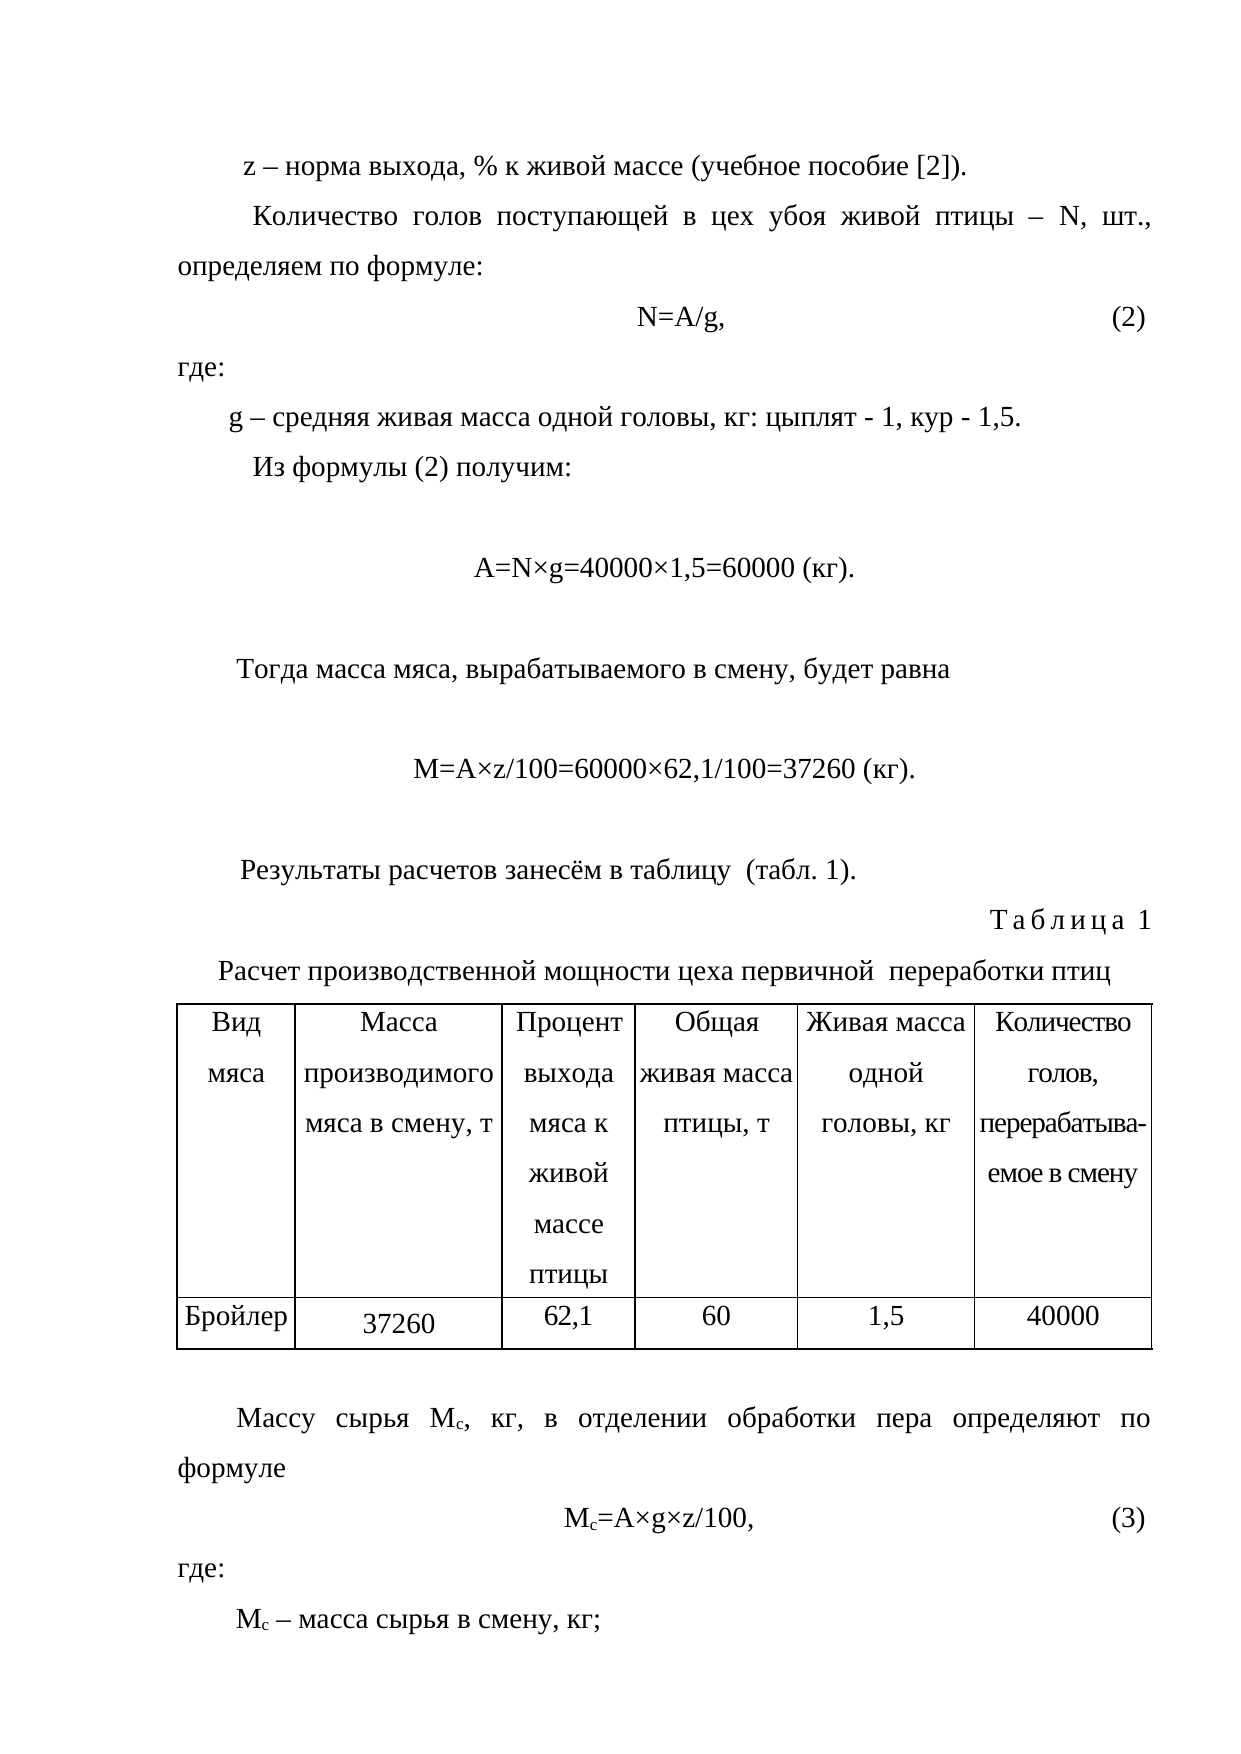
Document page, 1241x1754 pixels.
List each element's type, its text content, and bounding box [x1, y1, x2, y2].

table_cell 37260 [296, 1298, 501, 1348]
table_header Общая живая масса птицы, т [636, 1005, 797, 1297]
text Из формулы (2) получим: [177, 449, 1152, 483]
table_header Процент выхода мяса к живой массе птицы [503, 1005, 634, 1297]
text N=А/g, (2) [177, 299, 1152, 332]
text где: [177, 349, 1152, 382]
text А=N×g=40000×1,5=60000 (кг). [177, 550, 1152, 584]
text Мс – масса сырья в смену, кг; [177, 1601, 1152, 1634]
text Расчет производственной мощности цеха первичной переработки птиц [177, 953, 1152, 986]
table_header Количество голов, перерабатыва-емое в смену [975, 1005, 1151, 1297]
text Тогда масса мяса, вырабатываемого в смену, будет равна [177, 651, 1152, 684]
text Массу сырья Мс, кг, в отделении обработки пера определяют по формуле [177, 1400, 1152, 1483]
table_header Живая масса одной головы, кг [798, 1005, 974, 1297]
table_header Масса производимого мяса в смену, т [296, 1005, 501, 1297]
text Таблица 1 [177, 902, 1152, 936]
text Мс=А×g×z/100, (3) [177, 1500, 1152, 1534]
table_cell Бройлер [178, 1298, 294, 1348]
text z – норма выхода, % к живой массе (учебное пособие [2]). [177, 148, 1152, 181]
text Количество голов поступающей в цех убоя живой птицы – N, шт., определяем по формуле: [177, 198, 1152, 282]
text g – средняя живая масса одной головы, кг: цыплят - 1, кур - 1,5. [177, 399, 1152, 433]
text где: [177, 1551, 1152, 1584]
text Результаты расчетов занесём в таблицу (табл. 1). [181, 852, 1139, 886]
table_header Вид мяса [178, 1005, 294, 1297]
text М=А×z/100=60000×62,1/100=37260 (кг). [177, 751, 1152, 785]
